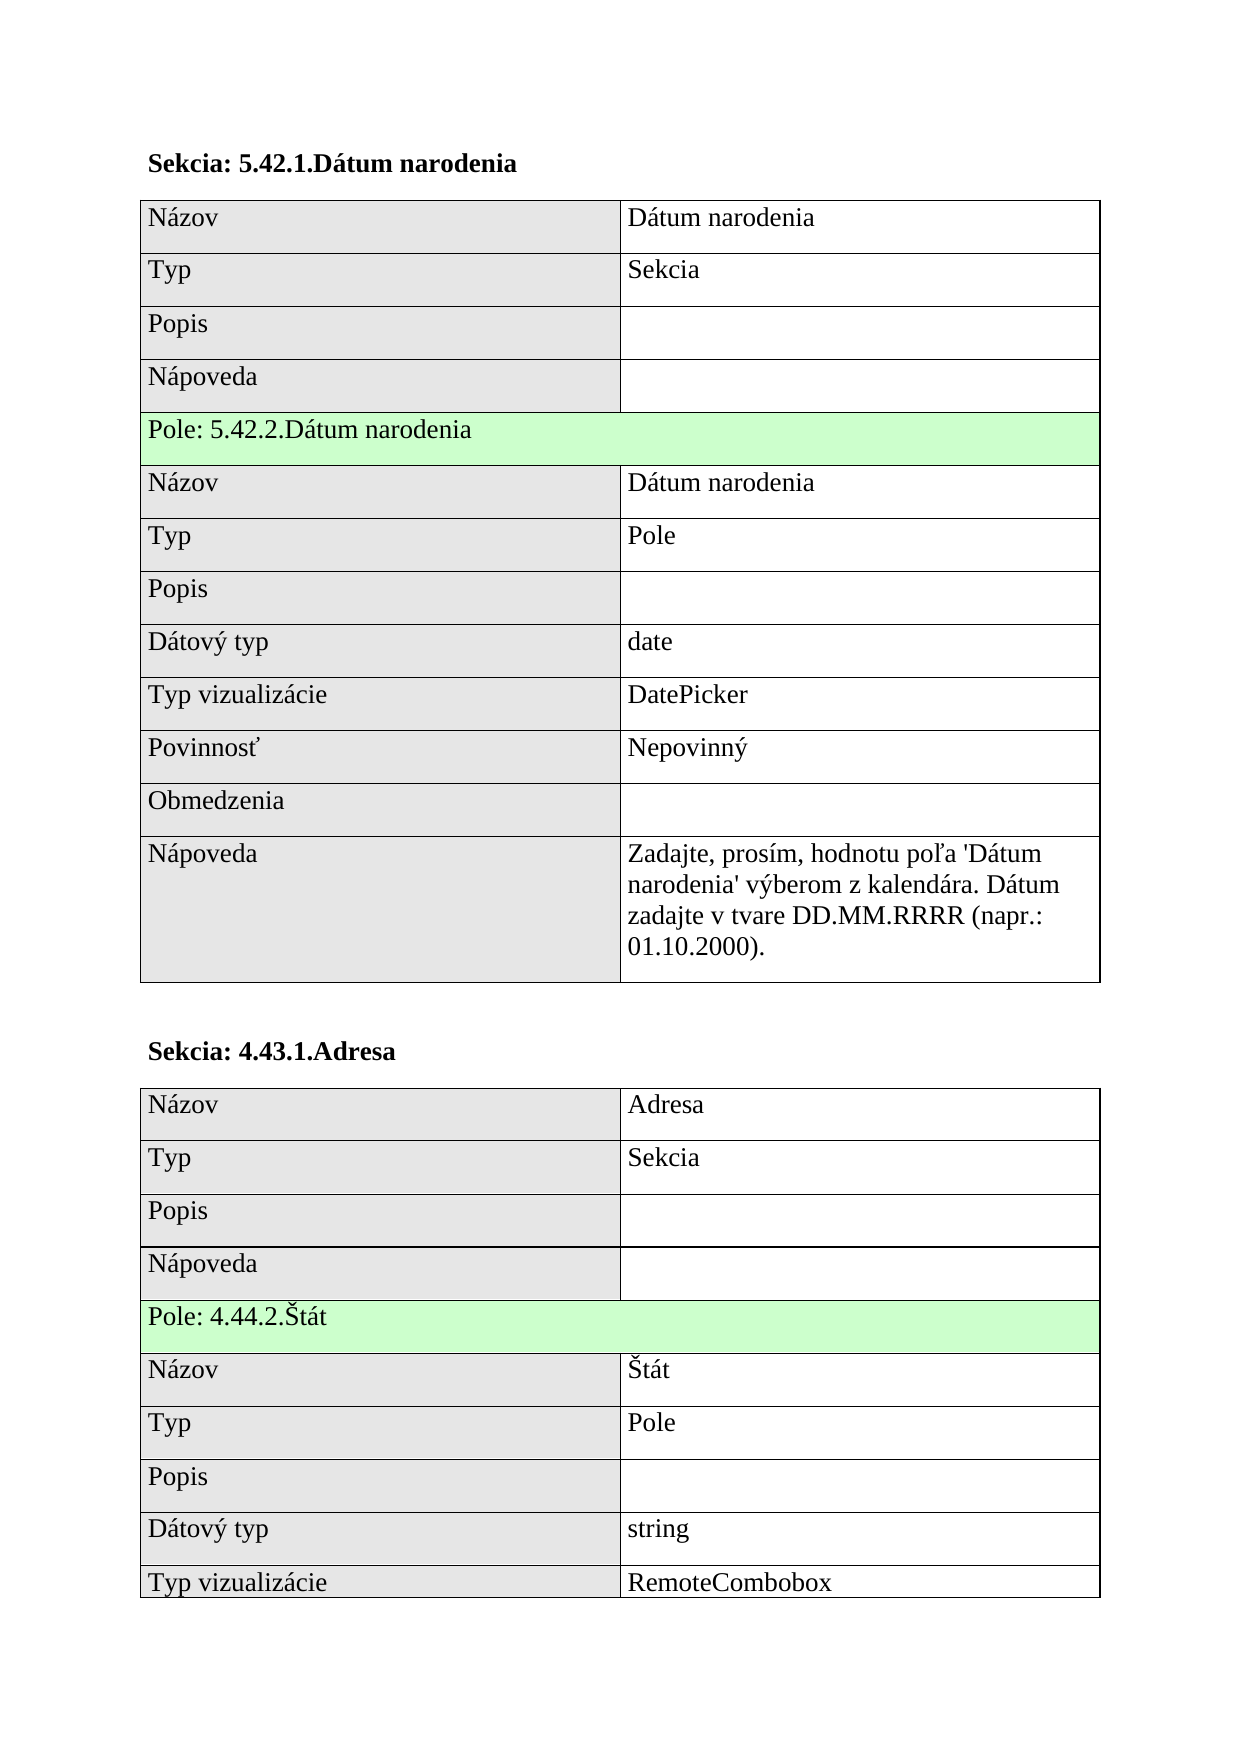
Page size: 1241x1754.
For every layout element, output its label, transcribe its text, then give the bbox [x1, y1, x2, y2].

table_cell Typ [141, 1141, 620, 1193]
table_cell Typ [141, 1407, 620, 1458]
table_header Názov [141, 1089, 620, 1140]
table_cell Typ [141, 254, 620, 306]
table_cell Obmedzenia [141, 784, 620, 836]
table_cell string [621, 1513, 1099, 1564]
text Sekcia: 5.42.1.Dátum narodenia [148, 148, 1093, 179]
table_cell Zadajte, prosím, hodnotu poľa 'Dátum narodenia' výberom z kalendára. Dátum zadajte v tvare DD.MM.RRRR (napr.: 01.10.2000). [621, 837, 1099, 982]
table_cell [621, 1195, 1099, 1246]
table_cell [621, 1248, 1099, 1299]
table_cell Nápoveda [141, 837, 620, 982]
table_cell [621, 784, 1099, 836]
table_cell Názov [141, 466, 620, 518]
table_cell Názov [141, 1354, 620, 1406]
table_cell Štát [621, 1354, 1099, 1406]
table_cell Nápoveda [141, 1248, 620, 1299]
table_cell Nepovinný [621, 731, 1099, 783]
table_cell Dátový typ [141, 1513, 620, 1564]
table_cell Popis [141, 1460, 620, 1512]
table_cell Pole [621, 1407, 1099, 1458]
table_cell Pole: 4.44.2.Štát [141, 1301, 1099, 1352]
table_header Adresa [621, 1089, 1099, 1140]
table_cell [621, 360, 1099, 412]
table_cell Nápoveda [141, 360, 620, 412]
table_cell Popis [141, 307, 620, 359]
table_cell Pole: 5.42.2.Dátum narodenia [141, 413, 1099, 465]
table_cell Dátum narodenia [621, 466, 1099, 518]
table_cell [621, 307, 1099, 359]
table_cell [621, 1460, 1099, 1512]
table_cell Povinnosť [141, 731, 620, 783]
table_cell Typ vizualizácie [141, 678, 620, 730]
table_cell Typ vizualizácie [141, 1566, 620, 1597]
table_header Názov [141, 201, 620, 253]
table_cell Typ [141, 519, 620, 571]
table_cell Sekcia [621, 254, 1099, 306]
table_cell Popis [141, 572, 620, 624]
table_header Dátum narodenia [621, 201, 1099, 253]
table_cell Pole [621, 519, 1099, 571]
table_cell DatePicker [621, 678, 1099, 730]
text Sekcia: 4.43.1.Adresa [148, 1035, 1093, 1067]
table_cell RemoteCombobox [621, 1566, 1099, 1597]
table_cell Sekcia [621, 1141, 1099, 1193]
table_cell Popis [141, 1195, 620, 1246]
table_cell date [621, 625, 1099, 677]
table_cell [621, 572, 1099, 624]
table_cell Dátový typ [141, 625, 620, 677]
